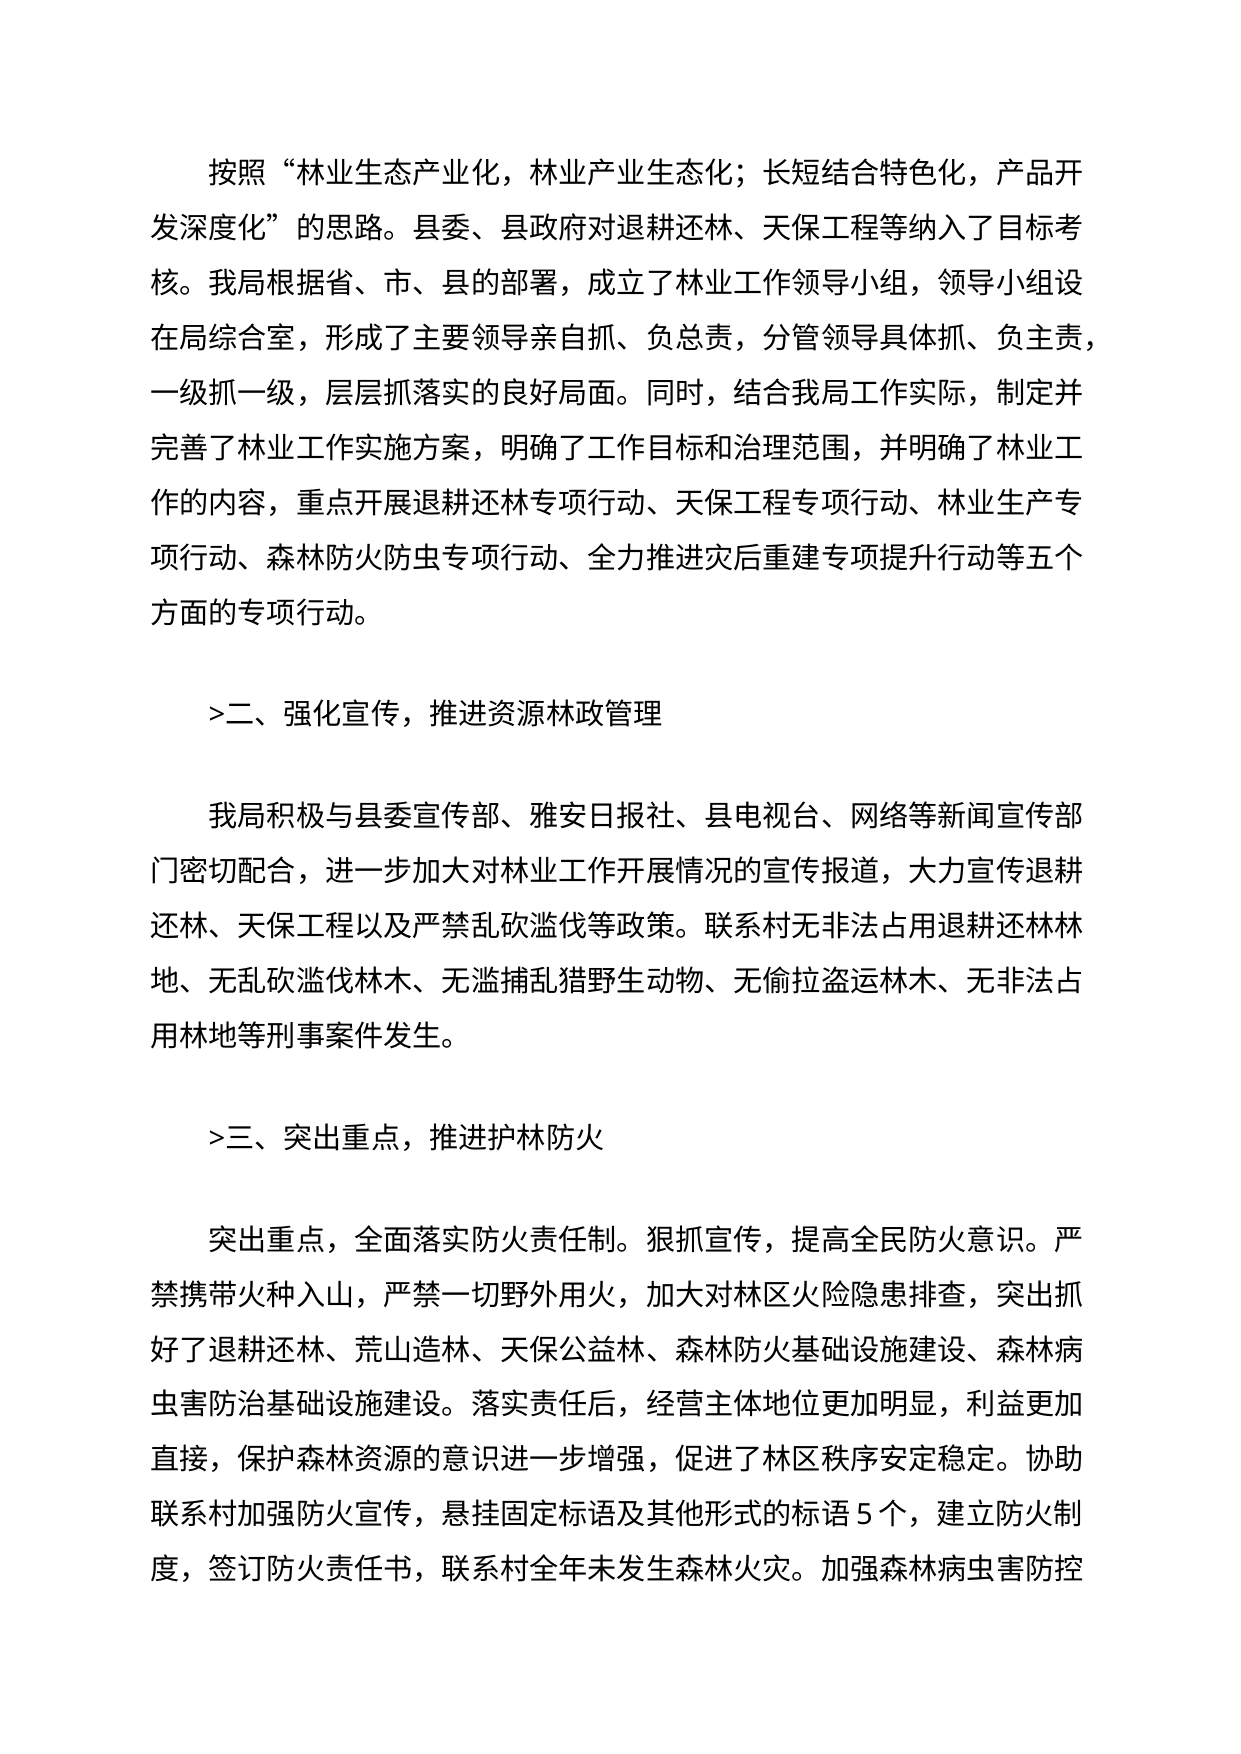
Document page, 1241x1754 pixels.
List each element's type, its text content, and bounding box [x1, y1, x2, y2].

text >二、强化宣传，推进资源林政管理 [150, 691, 1090, 733]
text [150, 1216, 1090, 1588]
text 我局积极与县委宣传部、雅安日报社、县电视台、网络等新闻宣传部门密切配合，进一步加大对林业工作开展情况的宣传报道，大力宣传退耕还林、天保工程以及严禁乱砍滥伐等政策。联系村无非法占用退耕还林林地、无乱砍滥伐林木、无滥捕乱猎野生动物、无偷拉盗运林木、无非法占用林地等刑事案件发生。 [150, 793, 1090, 1055]
text 按照“林业生态产业化，林业产业生态化；长短结合特色化，产品开发深度化”的思路。县委、县政府对退耕还林、天保工程等纳入了目标考核。我局根据省、市、县的部署，成立了林业工作领导小组，领导小组设在局综合室，形成了主要领导亲自抓、负总责，分管领导具体抓、负主责，一级抓一级，层层抓落实的良好局面。同时，结合我局工作实际，制定并完善了林业工作实施方案，明确了工作目标和治理范围，并明确了林业工作的内容，重点开展退耕还林专项行动、天保工程专项行动、林业生产专项行动、森林防火防虫专项行动、全力推进灾后重建专项提升行动等五个方面的专项行动。 [150, 150, 1090, 631]
text >三、突出重点，推进护林防火 [150, 1114, 1090, 1157]
